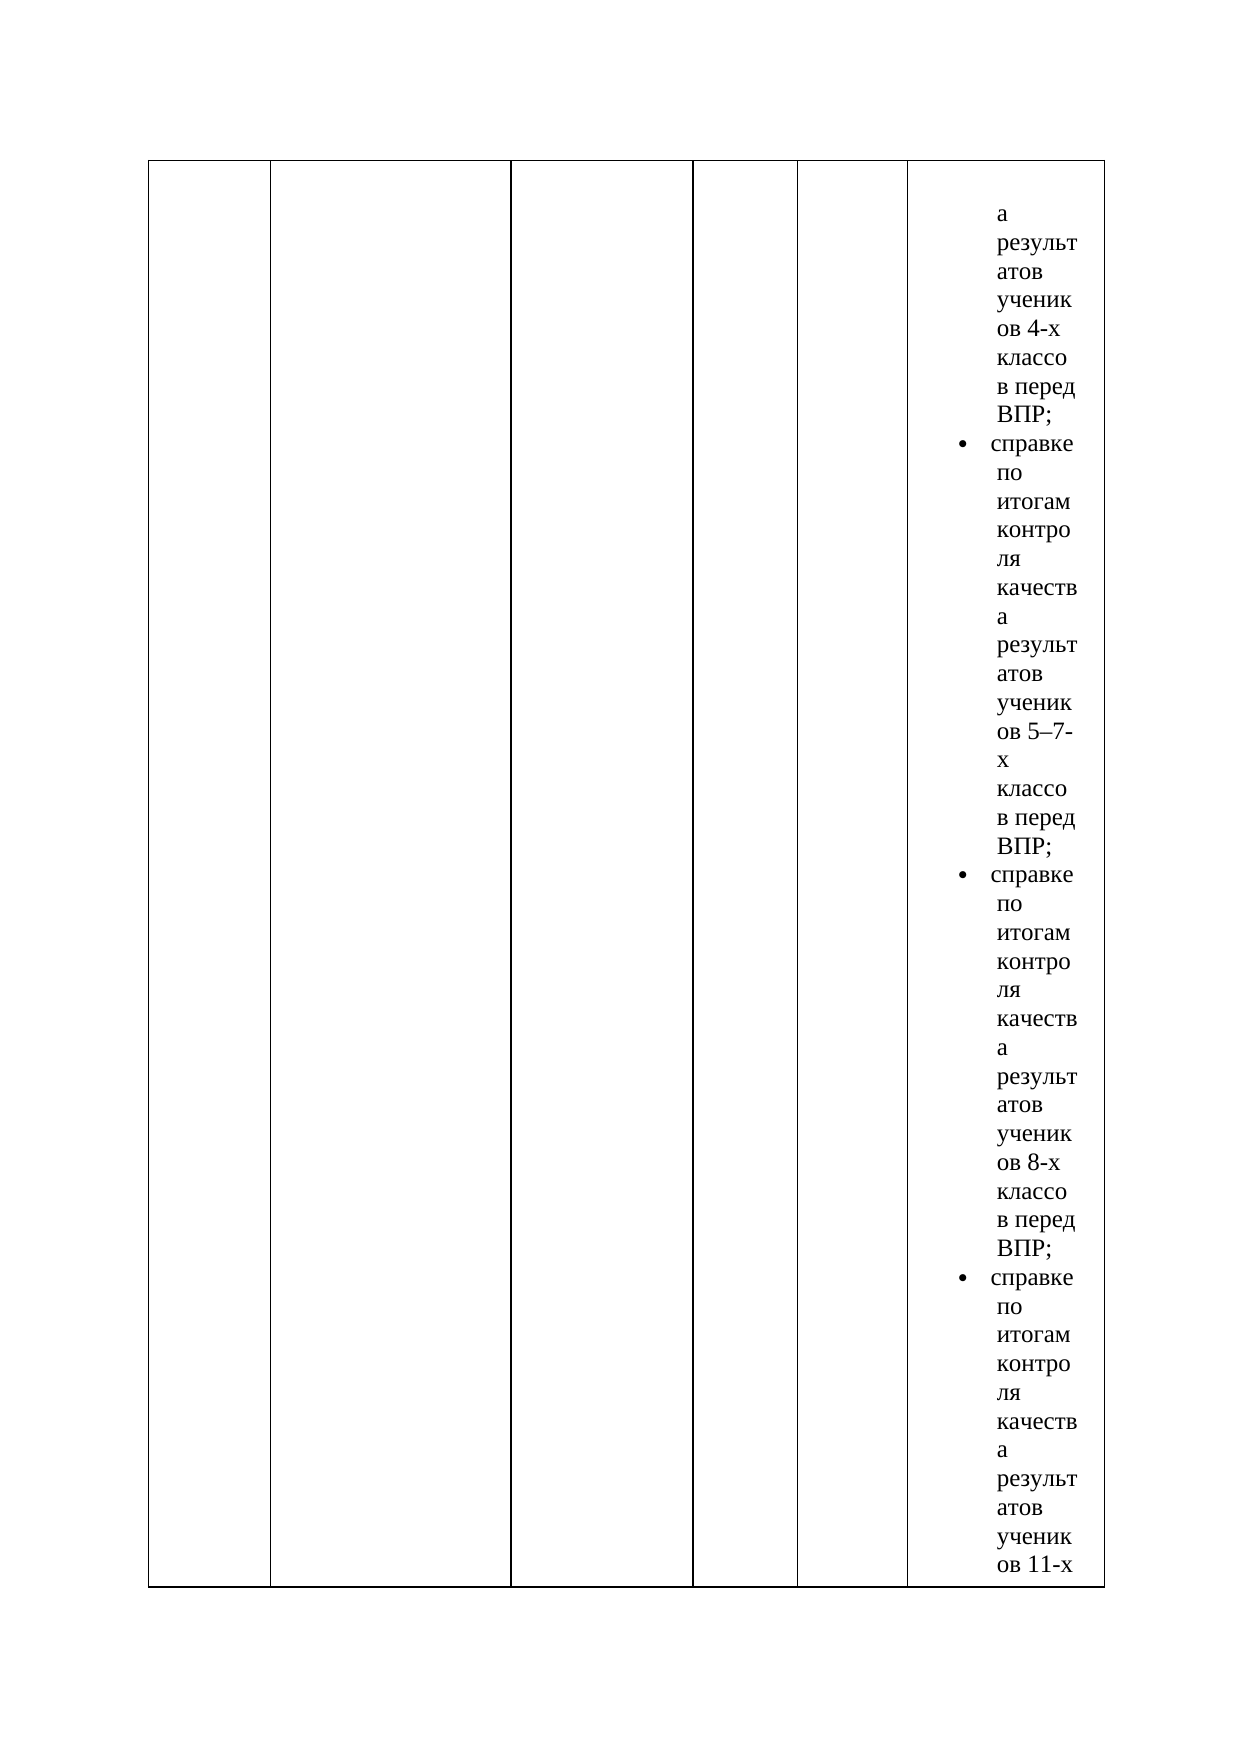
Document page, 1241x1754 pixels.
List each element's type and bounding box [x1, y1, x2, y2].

table_cell [271, 161, 510, 1586]
table_cell [908, 161, 1104, 1586]
table_cell [512, 161, 692, 1586]
table_cell [798, 161, 907, 1586]
table_cell [694, 161, 797, 1586]
